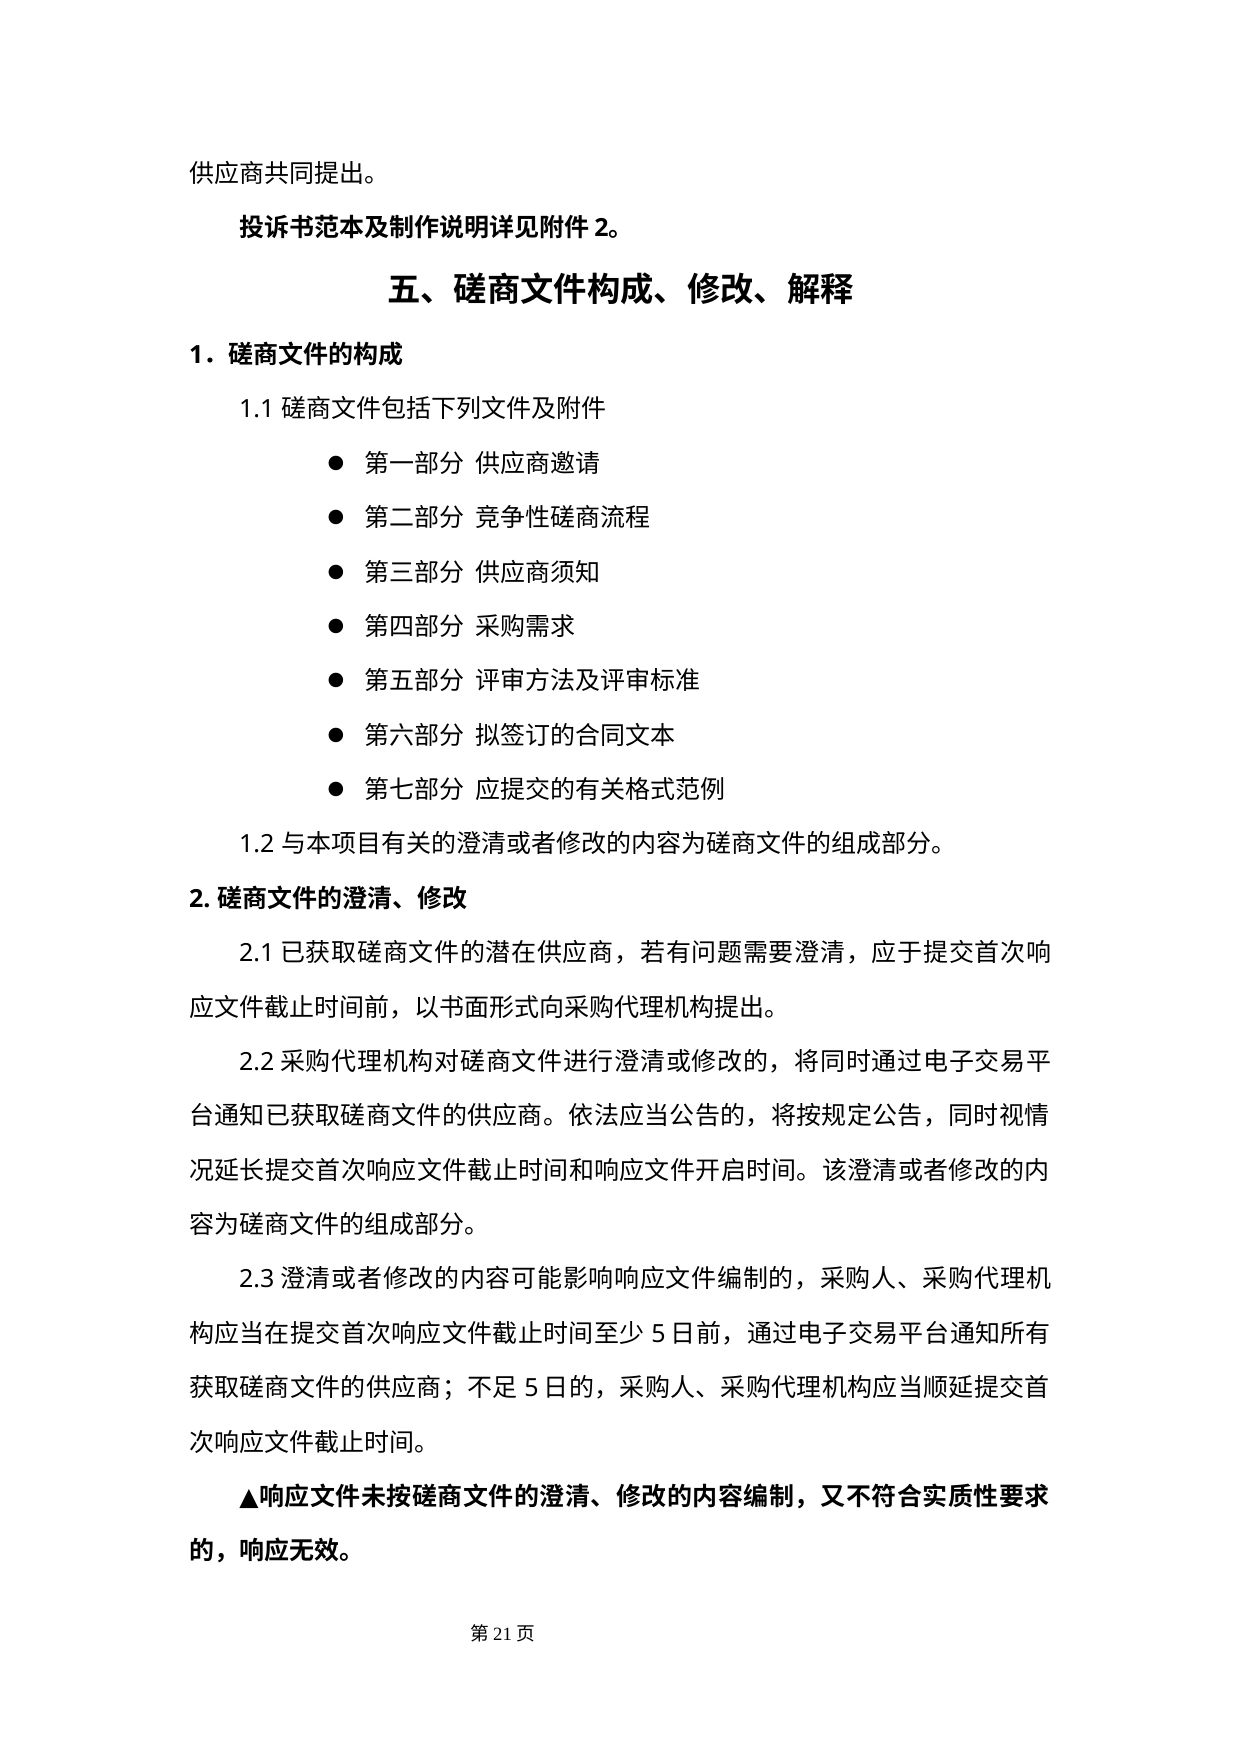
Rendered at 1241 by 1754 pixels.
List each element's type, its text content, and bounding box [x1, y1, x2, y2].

list 第四部分 采购需求 [276, 606, 1051, 643]
list 第五部分 评审方法及评审标准 [276, 661, 1051, 697]
text 1.2 与本项目有关的澄清或者修改的内容为磋商文件的组成部分。 [189, 824, 1051, 860]
text 2. 磋商文件的澄清、修改 [189, 878, 1051, 914]
list 第三部分 供应商须知 [276, 552, 1051, 588]
text 2.1已获取磋商文件的潜在供应商，若有问题需要澄清，应于提交首次响应文件截止时间前，以书面形式向采购代理机构提出。 [189, 933, 1051, 1023]
list 第六部分 拟签订的合同文本 [276, 715, 1051, 751]
list 第七部分 应提交的有关格式范例 [276, 769, 1051, 806]
text ▲响应文件未按磋商文件的澄清、修改的内容编制，又不符合实质性要求的，响应无效。 [189, 1476, 1051, 1567]
text 2.3澄清或者修改的内容可能影响响应文件编制的，采购人、采购代理机构应当在提交首次响应文件截止时间至少5日前，通过电子交易平台通知所有获取磋商文件的供应商；不足5日的，采购人、采购代理机构应当顺延提交首次响应文件截止时间。 [189, 1259, 1051, 1458]
list 第一部分 供应商邀请 [276, 443, 1051, 479]
text 投诉书范本及制作说明详见附件2。 [189, 208, 1051, 244]
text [189, 153, 1051, 190]
list 第二部分 竞争性磋商流程 [276, 498, 1051, 534]
text 1．磋商文件的构成 [189, 334, 1051, 371]
text 1.1 磋商文件包括下列文件及附件 [189, 389, 1051, 425]
text 五、磋商文件构成、修改、解释 [189, 262, 1051, 311]
text 2.2采购代理机构对磋商文件进行澄清或修改的，将同时通过电子交易平台通知已获取磋商文件的供应商。依法应当公告的，将按规定公告，同时视情况延长提交首次响应文件截止时间和响应文件开启时间。该澄清或者修改的内容为磋商文件的组成部分。 [189, 1041, 1051, 1241]
